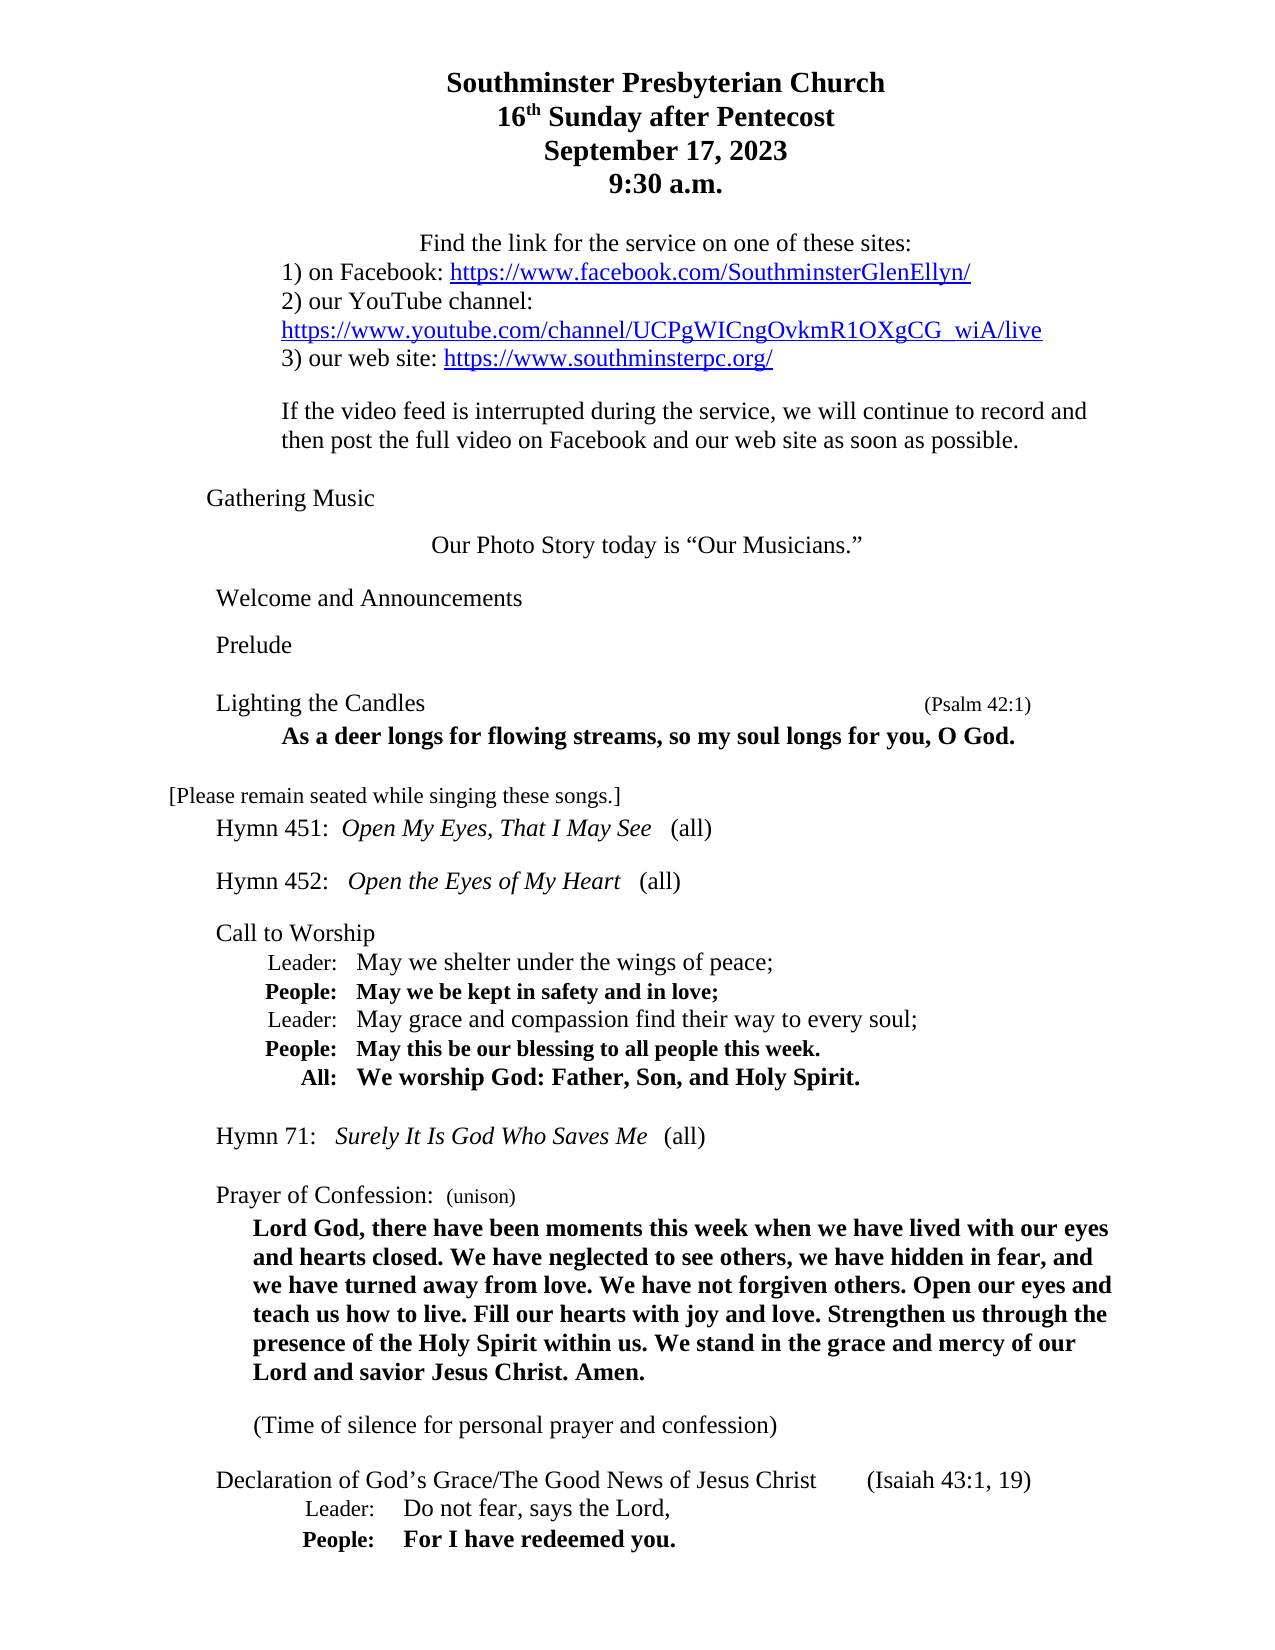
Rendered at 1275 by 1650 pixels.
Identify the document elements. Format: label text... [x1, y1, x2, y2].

text Call to Worship [169, 918, 1125, 947]
text [Please remain seated while singing these songs.] [169, 782, 1125, 809]
text Gathering Music [169, 483, 1125, 511]
text September 17, 2023 [206, 133, 1125, 166]
text Prayer of Confession: (unison) [169, 1180, 1125, 1209]
text (Time of silence for personal prayer and confession) [206, 1410, 1125, 1438]
text People: May this be our blessing to all people this week. [206, 1035, 1125, 1062]
text Lighting the Candles (Psalm 42:1) [169, 688, 1125, 717]
text Declaration of God’s Grace/The Good News of Jesus Christ (Isaiah 43:1, 19) [169, 1465, 1125, 1493]
text Our Photo Story today is “Our Musicians.” [169, 531, 1125, 559]
text Hymn 451: Open My Eyes, That I May See (all) [169, 813, 1125, 842]
text Hymn 452: Open the Eyes of My Heart (all) [169, 866, 1125, 894]
text 3) our web site: https://www.southminsterpc.org/ [281, 343, 1125, 396]
text Leader: Do not fear, says the Lord, [206, 1493, 1125, 1522]
text All: We worship God: Father, Son, and Holy Spirit. [206, 1062, 1125, 1090]
text Leader: May we shelter under the wings of peace; [206, 947, 1125, 976]
text People: For I have redeemed you. [206, 1524, 1125, 1553]
text Leader: May grace and compassion find their way to every soul; [206, 1004, 1125, 1033]
text 9:30 a.m. [206, 166, 1125, 200]
text If the video feed is interrupted during the service, we will continue to record and then post the full video on Facebook and our web site as soon as possible. [281, 396, 1125, 454]
text People: May we be kept in safety and in love; [206, 978, 1125, 1004]
text Southminster Presbyterian Church [206, 66, 1125, 99]
text 16th Sunday after Pentecost [206, 99, 1125, 133]
text Find the link for the service on one of these sites: [206, 228, 1125, 257]
text 1) on Facebook: https://www.facebook.com/SouthminsterGlenEllyn/ 2) our YouTube channel: https://www.youtube.com/channel/UCPgWICngOvkmR1OXgCG_wiA/live [281, 257, 1125, 343]
text As a deer longs for flowing streams, so my soul longs for you, O God. [281, 721, 1125, 750]
text Hymn 71: Surely It Is God Who Saves Me (all) [169, 1121, 1125, 1150]
text Lord God, there have been moments this week when we have lived with our eyes and hearts closed. We have neglected to see others, we have hidden in fear, and we have turned away from love. We have not forgiven others. Open our eyes and teach us how to live. Fill our hearts with joy and love. Strengthen us through the presence of the Holy Spirit within us. We stand in the grace and mercy of our Lord and savior Jesus Christ. Amen. [253, 1213, 1125, 1386]
text Welcome and Announcements [169, 583, 1125, 612]
text Prelude [169, 631, 1125, 659]
